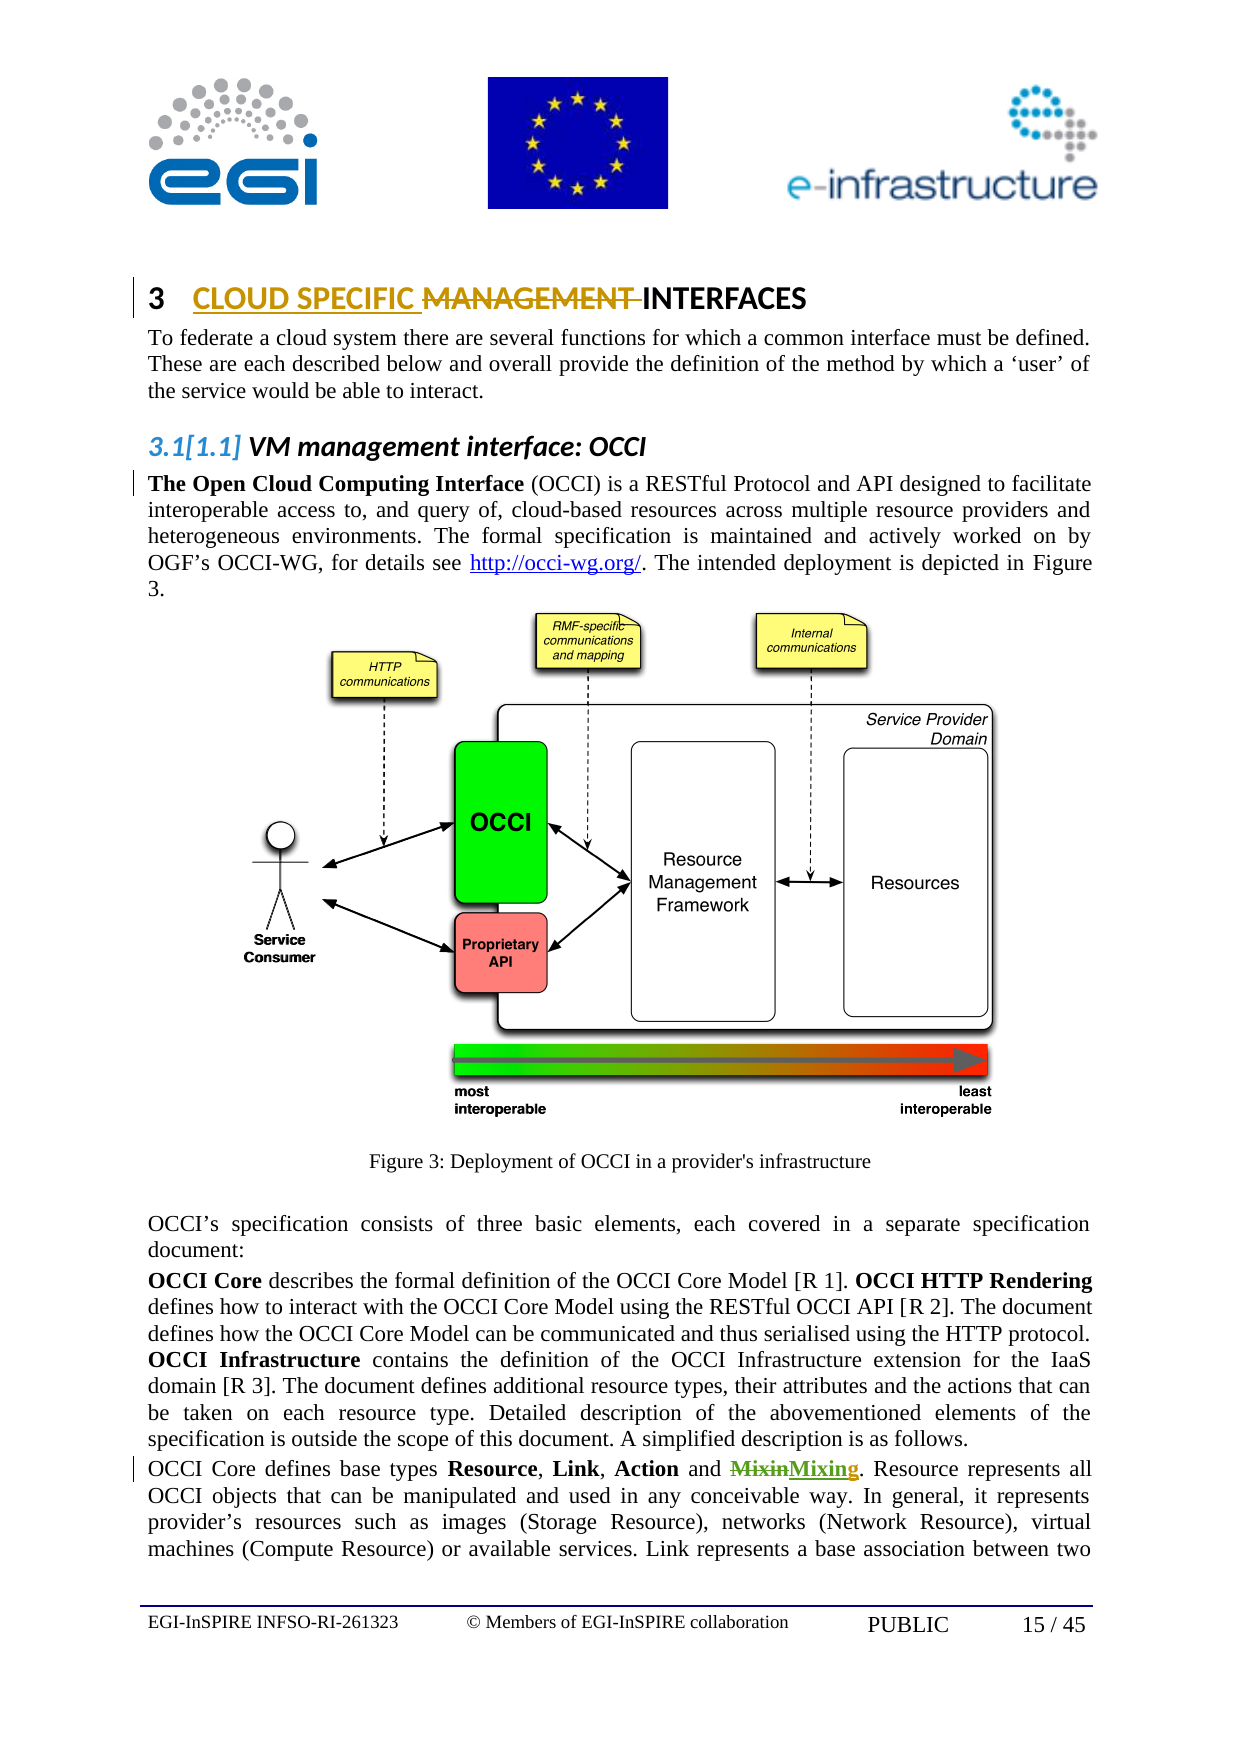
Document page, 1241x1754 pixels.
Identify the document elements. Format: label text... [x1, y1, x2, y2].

picture [237, 606, 1003, 1137]
text The Open Cloud Computing Interface (OCCI) is a RESTful Protocol and API designed to facilitate interoperable access to, and query of, cloud-based resources across multiple resource providers and heterogeneous environments. The formal specification is maintained and actively worked on by OGF’s OCCI-WG, for details see http://occi-wg.org/. The intended deployment is depicted in . [148, 470, 1092, 602]
subtitle VM management interface: OCCI [148, 428, 1092, 464]
text OCCI Core describes the formal definition of the OCCI Core Model []. OCCI HTTP Rendering defines how to interact with the OCCI Core Model using the RESTful OCCI API []. The document defines how the OCCI Core Model can be communicated and thus serialised using the HTTP protocol. OCCI Infrastructure contains the definition of the OCCI Infrastructure extension for the IaaS domain []. The document defines additional resource types, their attributes and the actions that can be taken on each resource type. Detailed description of the abovementioned elements of the specification is outside the scope of this document. A simplified description is as follows. [148, 1267, 1092, 1451]
picture [780, 77, 1106, 209]
subtitle Interfaces [148, 277, 1092, 318]
picture [487, 77, 669, 209]
picture [147, 77, 319, 207]
text To federate a cloud system there are several functions for which a common interface must be defined. These are each described below and overall provide the definition of the method by which a ‘user’ of the service would be able to interact. [148, 324, 1092, 403]
text OCCI’s specification consists of three basic elements, each covered in a separate specification document: [148, 1210, 1092, 1263]
